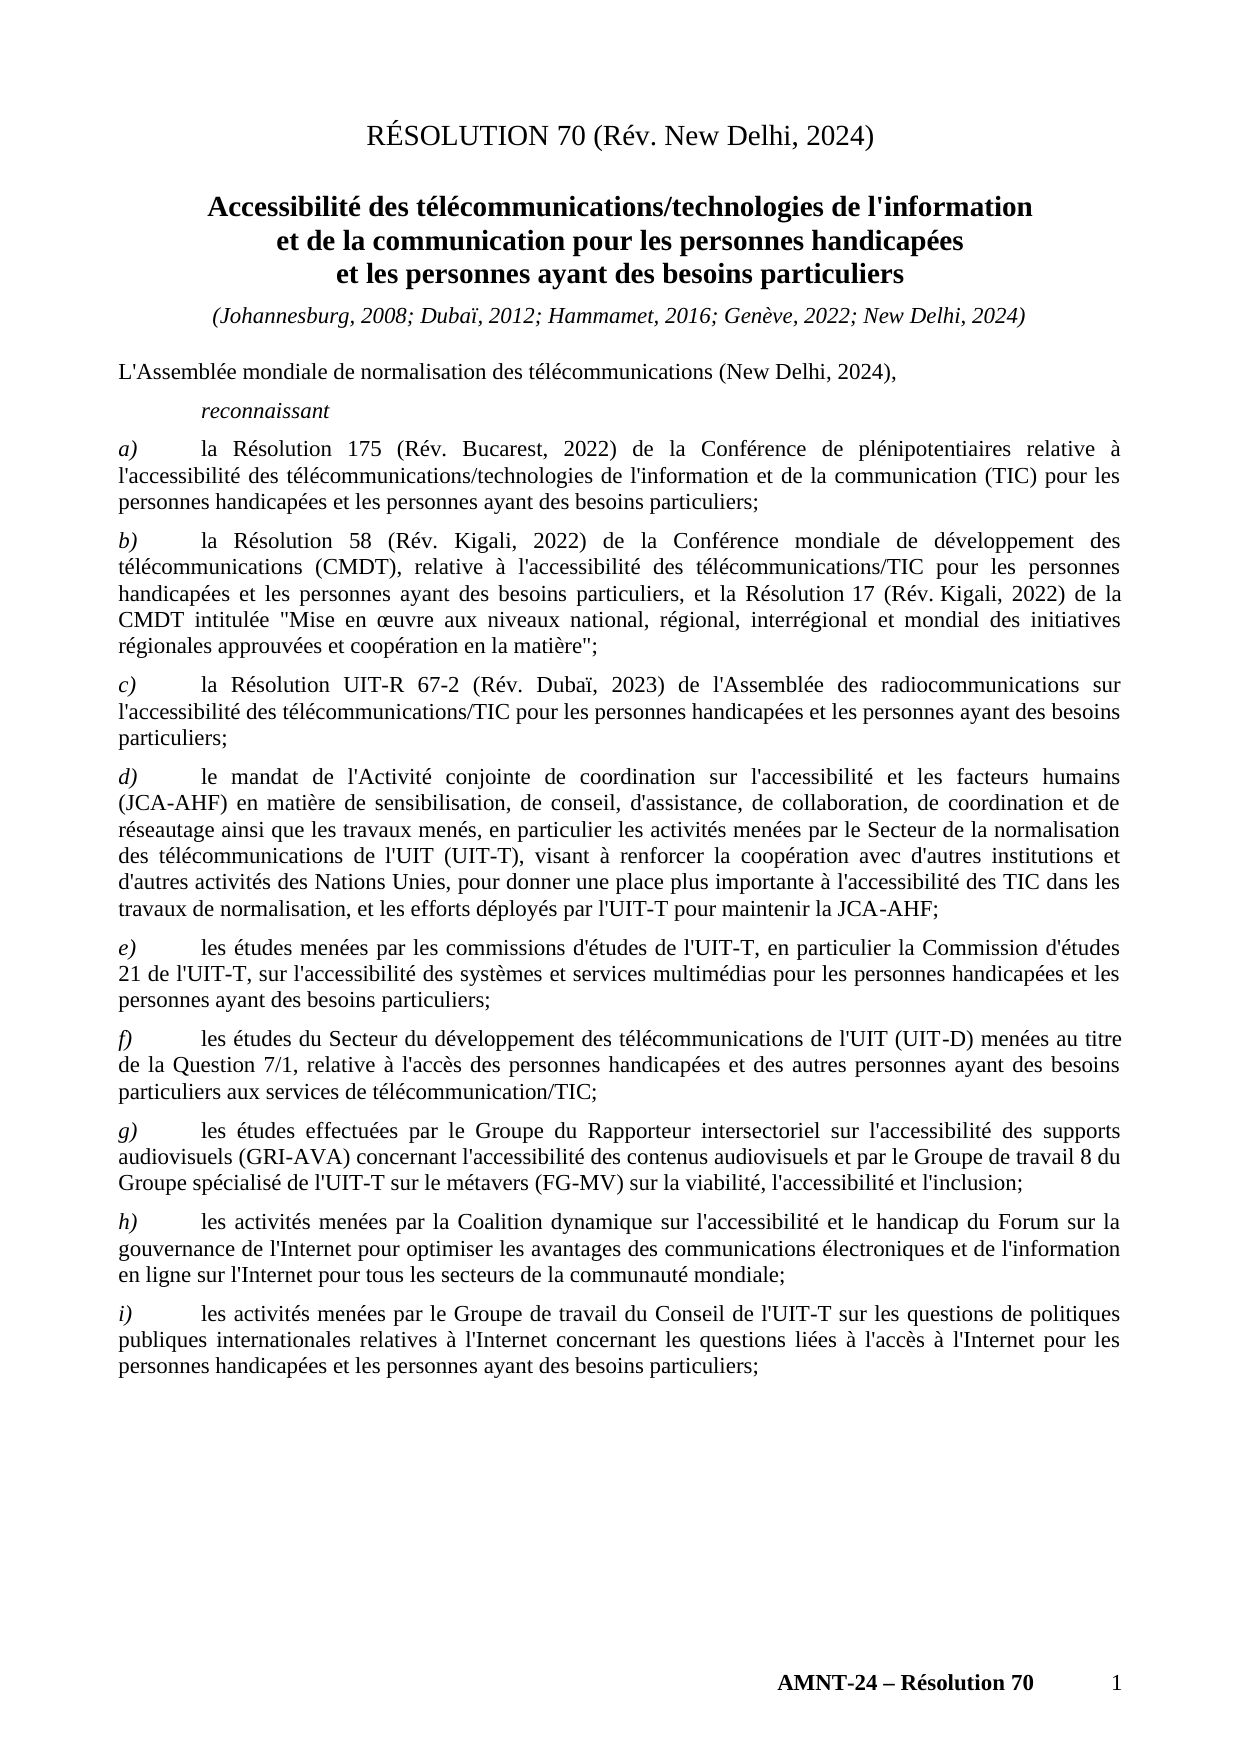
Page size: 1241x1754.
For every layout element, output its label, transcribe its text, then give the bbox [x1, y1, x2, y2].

text f) les études du Secteur du développement des télécommunications de l'UIT (UIT-D) menées au titre de la Question 7/1, relative à l'accès des personnes handicapées et des autres personnes ayant des besoins particuliers aux services de télécommunication/TIC; [118, 1025, 1122, 1104]
text b) la Résolution 58 (Rév. Kigali, 2022) de la Conférence mondiale de développement des télécommunications (CMDT), relative à l'accessibilité des télécommunications/TIC pour les personnes handicapées et les personnes ayant des besoins particuliers, et la Résolution 17 (Rév. Kigali, 2022) de la CMDT intitulée "Mise en œuvre aux niveaux national, régional, interrégional et mondial des initiatives régionales approuvées et coopération en la matière"; [118, 527, 1122, 659]
title Accessibilité des télécommunications/technologies de l'information et de la communication pour les personnes handicapées et les personnes ayant des besoins particuliers [118, 189, 1122, 290]
text g) les études effectuées par le Groupe du Rapporteur intersectoriel sur l'accessibilité des supports audiovisuels (GRI-AVA) concernant l'accessibilité des contenus audiovisuels et par le Groupe de travail 8 du Groupe spécialisé de l'UIT-T sur le métavers (FG-MV) sur la viabilité, l'accessibilité et l'inclusion; [118, 1117, 1122, 1196]
text c) la Résolution UIT-R 67-2 (Rév. Dubaï, 2023) de l'Assemblée des radiocommunications sur l'accessibilité des télécommunications/TIC pour les personnes handicapées et les personnes ayant des besoins particuliers; [118, 671, 1122, 750]
text a) la Résolution 175 (Rév. Bucarest, 2022) de la Conférence de plénipotentiaires relative à l'accessibilité des télécommunications/technologies de l'information et de la communication (TIC) pour les personnes handicapées et les personnes ayant des besoins particuliers; [118, 436, 1122, 514]
title L'Assemblée mondiale de normalisation des télécommunications (New Delhi, 2024), [118, 358, 1122, 384]
text i) les activités menées par le Groupe de travail du Conseil de l'UIT-T sur les questions de politiques publiques internationales relatives à l'Internet concernant les questions liées à l'accès à l'Internet pour les personnes handicapées et les personnes ayant des besoins particuliers; [118, 1300, 1122, 1379]
text e) les études menées par les commissions d'études de l'UIT-T, en particulier la Commission d'études 21 de l'UIT-T, sur l'accessibilité des systèmes et services multimédias pour les personnes handicapées et les personnes ayant des besoins particuliers; [118, 933, 1122, 1013]
text h) les activités menées par la Coalition dynamique sur l'accessibilité et le handicap du Forum sur la gouvernance de l'Internet pour optimiser les avantages des communications électroniques et de l'information en ligne sur l'Internet pour tous les secteurs de la communauté mondiale; [118, 1208, 1122, 1287]
text d) le mandat de l'Activité conjointe de coordination sur l'accessibilité et les facteurs humains (JCA-AHF) en matière de sensibilisation, de conseil, d'assistance, de collaboration, de coordination et de réseautage ainsi que les travaux menés, en particulier les activités menées par le Secteur de la normalisation des télécommunications de l'UIT (UIT-T), visant à renforcer la coopération avec d'autres institutions et d'autres activités des Nations Unies, pour donner une place plus importante à l'accessibilité des TIC dans les travaux de normalisation, et les efforts déployés par l'UIT-T pour maintenir la JCA-AHF; [118, 763, 1122, 921]
text reconnaissant [201, 397, 1122, 423]
text RÉSOLUTION 70 (Rév. New Delhi, 2024) [118, 118, 1122, 152]
text (Johannesburg, 2008; Dubaï, 2012; Hammamet, 2016; Genève, 2022; New Delhi, 2024) [118, 302, 1122, 329]
